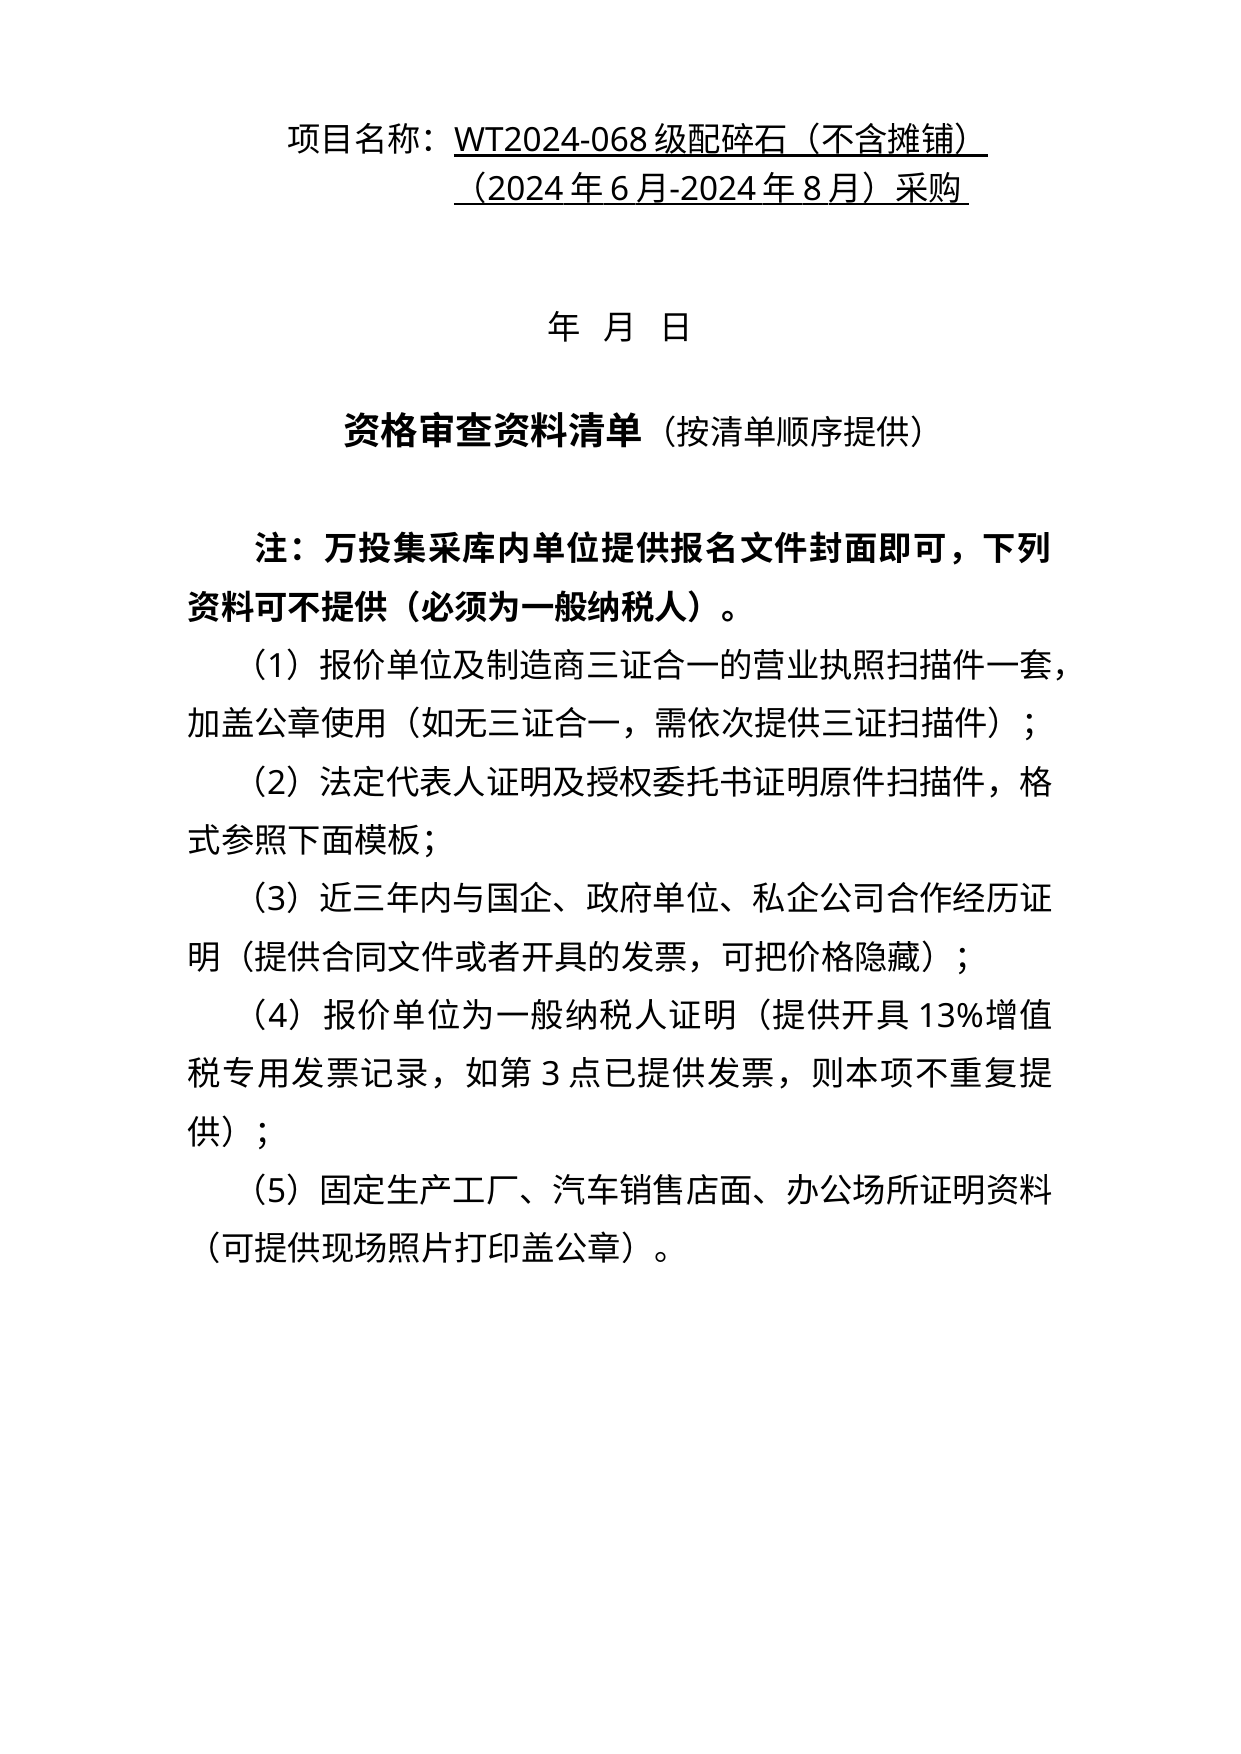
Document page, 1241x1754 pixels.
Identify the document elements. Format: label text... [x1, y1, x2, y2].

text （4）报价单位为一般纳税人证明（提供开具13%增值税专用发票记录，如第3点已提供发票，则本项不重复提供）； [187, 981, 1053, 1156]
text （5）固定生产工厂、汽车销售店面、办公场所证明资料（可提供现场照片打印盖公章）。 [187, 1156, 1053, 1272]
text （1）报价单位及制造商三证合一的营业执照扫描件一套，加盖公章使用（如无三证合一，需依次提供三证扫描件）； [187, 631, 1053, 747]
text 资格审查资料清单（按清单顺序提供） [187, 397, 1053, 456]
text （2024年6月-2024年8月）采购 [354, 162, 1053, 210]
text （2）法定代表人证明及授权委托书证明原件扫描件，格式参照下面模板； [187, 747, 1053, 864]
text 年 月 日 [187, 301, 1053, 349]
text 注：万投集采库内单位提供报名文件封面即可，下列资料可不提供（必须为一般纳税人）。 [187, 514, 1053, 631]
text 项目名称：WT2024-068级配碎石（不含摊铺） [287, 113, 1053, 162]
text （3）近三年内与国企、政府单位、私企公司合作经历证明（提供合同文件或者开具的发票，可把价格隐藏）； [187, 864, 1053, 981]
